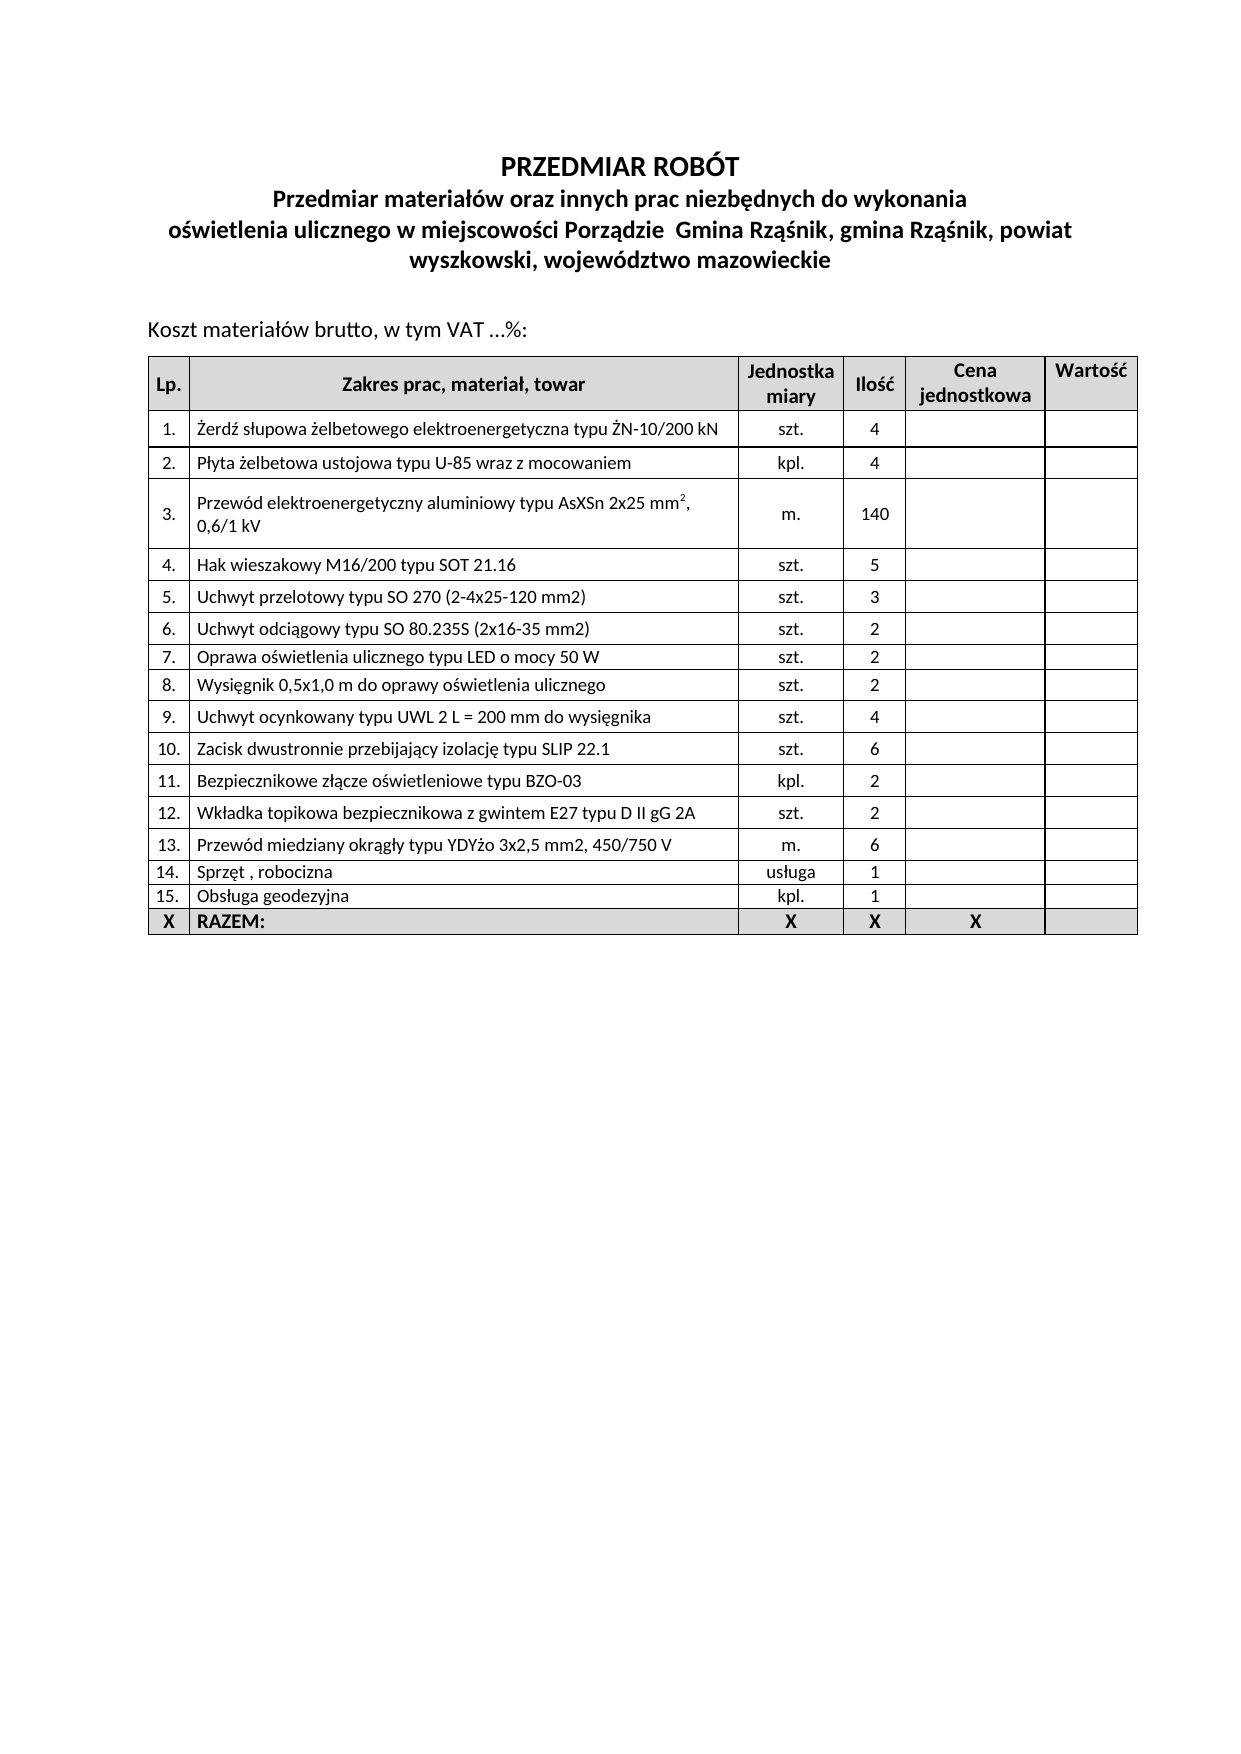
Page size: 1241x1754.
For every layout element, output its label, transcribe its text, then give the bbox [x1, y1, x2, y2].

table_cell [1046, 549, 1137, 580]
table_cell 1 [844, 861, 905, 884]
table_cell 12. [149, 797, 189, 828]
text Koszt materiałów brutto, w tym VAT …%: [148, 315, 1093, 343]
table_cell [906, 613, 1044, 644]
table_cell Bezpiecznikowe złącze oświetleniowe typu BZO-03 [190, 765, 738, 796]
table_cell 2 [844, 670, 905, 700]
table_cell [1046, 797, 1137, 828]
table_cell szt. [739, 733, 843, 764]
table_cell [906, 861, 1044, 884]
table_header Ilość [844, 357, 905, 410]
table_cell m. [739, 829, 843, 860]
table_cell [1046, 909, 1137, 934]
table_cell 4 [844, 701, 905, 732]
table_cell [1046, 411, 1137, 446]
table_cell [906, 581, 1044, 612]
table_cell X [906, 909, 1044, 934]
table_cell [906, 645, 1044, 668]
table_cell 4 [844, 411, 905, 446]
table_header Zakres prac, materiał, towar [190, 357, 738, 410]
table_cell [1046, 581, 1137, 612]
table_cell 4. [149, 549, 189, 580]
table_cell [1046, 479, 1137, 548]
table_cell Uchwyt odciągowy typu SO 80.235S (2x16-35 mm2) [190, 613, 738, 644]
table_cell szt. [739, 645, 843, 668]
table_cell 11. [149, 765, 189, 796]
table_header Wartość [1046, 357, 1137, 410]
table_cell [906, 701, 1044, 732]
table_cell Uchwyt ocynkowany typu UWL 2 L = 200 mm do wysięgnika [190, 701, 738, 732]
table_header Jednostka miary [739, 357, 843, 410]
table_cell [906, 733, 1044, 764]
text Przedmiar materiałów oraz innych prac niezbędnych do wykonania oświetlenia ulicznego w miejscowości Porządzie Gmina Rząśnik, gmina Rząśnik, powiat wyszkowski, województwo mazowieckie [148, 183, 1093, 275]
table_cell RAZEM: [190, 909, 738, 934]
table_header Lp. [149, 357, 189, 410]
table_cell 3. [149, 479, 189, 548]
table_cell 10. [149, 733, 189, 764]
table_cell szt. [739, 670, 843, 700]
table_cell szt. [739, 549, 843, 580]
table_cell [906, 765, 1044, 796]
table_cell Oprawa oświetlenia ulicznego typu LED o mocy 50 W [190, 645, 738, 668]
table_cell [906, 448, 1044, 478]
table_cell szt. [739, 411, 843, 446]
table_cell 2 [844, 797, 905, 828]
table_cell 3 [844, 581, 905, 612]
table_cell 4 [844, 448, 905, 478]
table_cell 5 [844, 549, 905, 580]
table_cell Płyta żelbetowa ustojowa typu U-85 wraz z mocowaniem [190, 448, 738, 478]
table_cell 8. [149, 670, 189, 700]
table_cell 9. [149, 701, 189, 732]
table_cell [906, 829, 1044, 860]
table_cell [1046, 613, 1137, 644]
table_cell [1046, 670, 1137, 700]
table_cell 15. [149, 885, 189, 908]
table_cell 2. [149, 448, 189, 478]
table_cell Wkładka topikowa bezpiecznikowa z gwintem E27 typu D II gG 2A [190, 797, 738, 828]
table_cell 5. [149, 581, 189, 612]
table_cell kpl. [739, 448, 843, 478]
table_cell szt. [739, 613, 843, 644]
table_cell [1046, 861, 1137, 884]
table_cell X [739, 909, 843, 934]
table_cell 6 [844, 829, 905, 860]
table_cell 6 [844, 733, 905, 764]
table_cell Obsługa geodezyjna [190, 885, 738, 908]
table_cell [1046, 885, 1137, 908]
table_cell [1046, 645, 1137, 668]
table_cell 2 [844, 613, 905, 644]
table_cell usługa [739, 861, 843, 884]
table_cell 140 [844, 479, 905, 548]
table_cell [1046, 765, 1137, 796]
table_cell [906, 885, 1044, 908]
table_cell szt. [739, 701, 843, 732]
table_cell Wysięgnik 0,5x1,0 m do oprawy oświetlenia ulicznego [190, 670, 738, 700]
table_cell 7. [149, 645, 189, 668]
table_cell 1. [149, 411, 189, 446]
table_cell [906, 549, 1044, 580]
table_cell [1046, 701, 1137, 732]
table_cell Przewód elektroenergetyczny aluminiowy typu AsXSn 2x25 mm2, 0,6/1 kV [190, 479, 738, 548]
table_cell kpl. [739, 765, 843, 796]
table_cell 2 [844, 765, 905, 796]
table_cell 6. [149, 613, 189, 644]
table_cell [906, 411, 1044, 446]
table_header Cena jednostkowa [906, 357, 1044, 410]
table_cell 1 [844, 885, 905, 908]
table_cell Przewód miedziany okrągły typu YDYżo 3x2,5 mm2, 450/750 V [190, 829, 738, 860]
table_cell kpl. [739, 885, 843, 908]
table_cell X [844, 909, 905, 934]
table_cell szt. [739, 797, 843, 828]
table_cell Zacisk dwustronnie przebijający izolację typu SLIP 22.1 [190, 733, 738, 764]
table_cell szt. [739, 581, 843, 612]
table_cell [1046, 829, 1137, 860]
text PRZEDMIAR ROBÓT [148, 148, 1093, 183]
table_cell [1046, 448, 1137, 478]
table_cell Sprzęt , robocizna [190, 861, 738, 884]
table_cell 14. [149, 861, 189, 884]
table_cell Hak wieszakowy M16/200 typu SOT 21.16 [190, 549, 738, 580]
table_cell [906, 479, 1044, 548]
table_cell Żerdź słupowa żelbetowego elektroenergetyczna typu ŻN-10/200 kN [190, 411, 738, 446]
table_cell 13. [149, 829, 189, 860]
table_cell [1046, 733, 1137, 764]
table_cell [906, 670, 1044, 700]
table_cell Uchwyt przelotowy typu SO 270 (2-4x25-120 mm2) [190, 581, 738, 612]
table_cell [906, 797, 1044, 828]
table_cell 2 [844, 645, 905, 668]
table_cell X [149, 909, 189, 934]
table_cell m. [739, 479, 843, 548]
